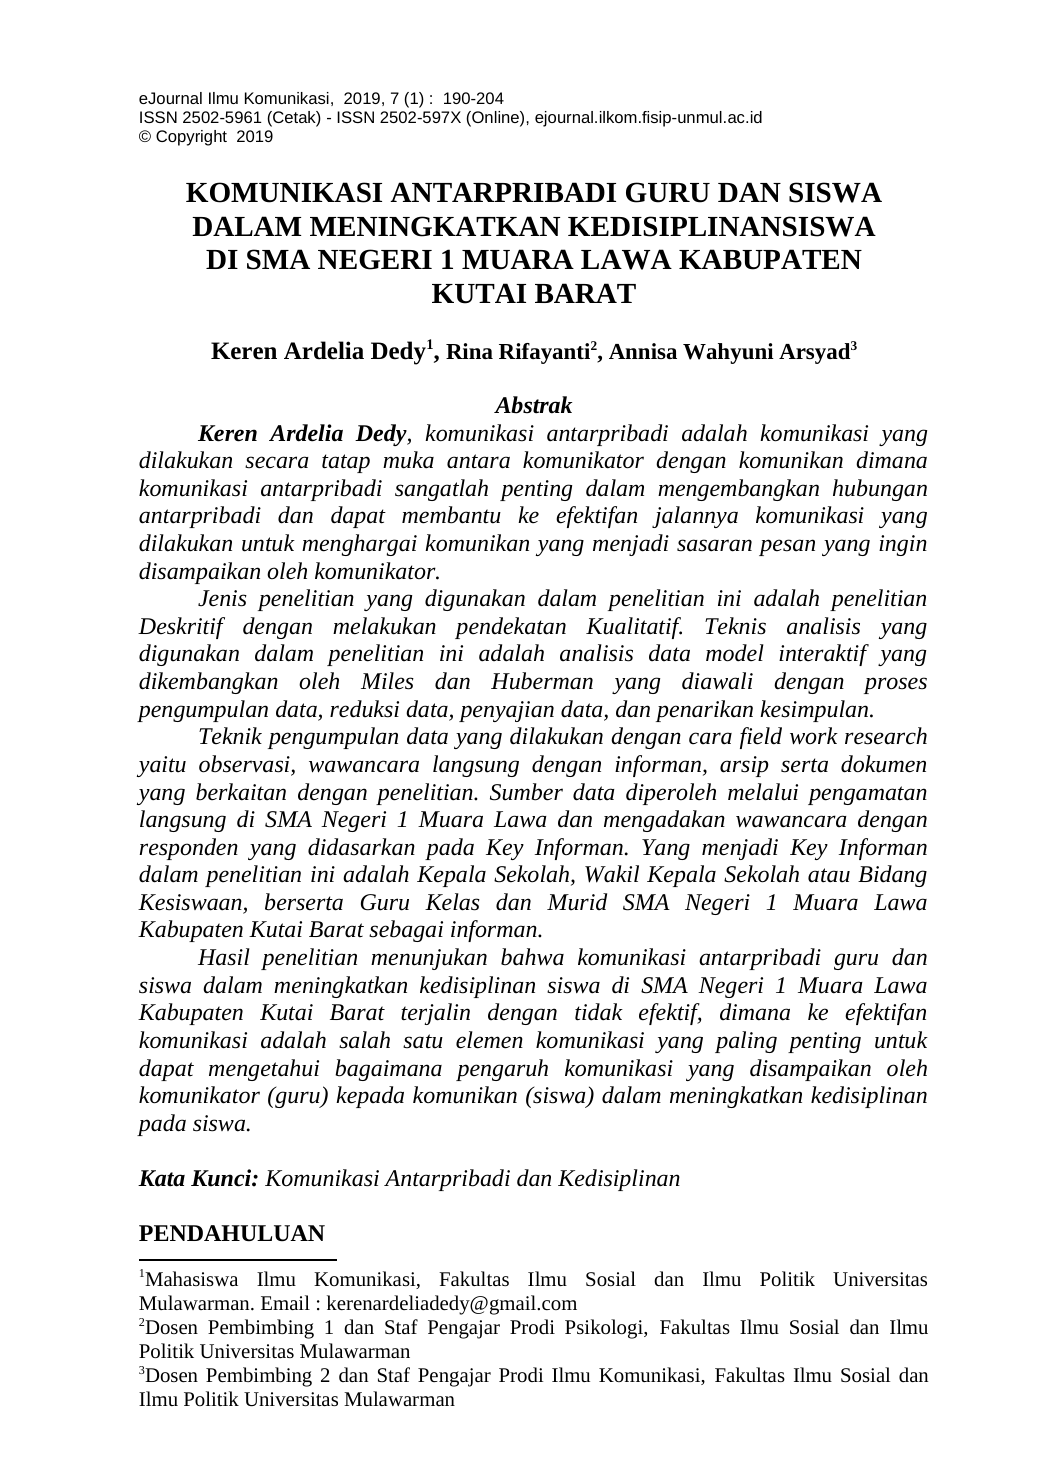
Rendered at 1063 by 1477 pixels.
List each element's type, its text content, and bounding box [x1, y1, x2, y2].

text Keren Ardelia Dedy, Rina Rifayanti, Annisa Wahyuni Arsyad [139, 336, 929, 365]
text DI SMA NEGERI 1 MUARA LAWA KABUPATEN [139, 242, 929, 276]
text Teknik pengumpulan data yang dilakukan dengan cara field work research yaitu observasi, wawancara langsung dengan informan, arsip serta dokumen yang berkaitan dengan penelitian. Sumber data diperoleh melalui pengamatan langsung di SMA Negeri 1 Muara Lawa dan mengadakan wawancara dengan responden yang didasarkan pada Key Informan. Yang menjadi Key Informan dalam penelitian ini adalah Kepala Sekolah, Wakil Kepala Sekolah atau Bidang Kesiswaan, berserta Guru Kelas dan Murid SMA Negeri 1 Muara Lawa Kabupaten Kutai Barat sebagai informan. [139, 722, 929, 943]
text Hasil penelitian menunjukan bahwa komunikasi antarpribadi guru dan siswa dalam meningkatkan kedisiplinan siswa di SMA Negeri 1 Muara Lawa Kabupaten Kutai Barat terjalin dengan tidak efektif, dimana ke efektifan komunikasi adalah salah satu elemen komunikasi yang paling penting untuk dapat mengetahui bagaimana pengaruh komunikasi yang disampaikan oleh komunikator (guru) kepada komunikan (siswa) dalam meningkatkan kedisiplinan pada siswa. [139, 943, 929, 1136]
text KUTAI BARAT [139, 276, 929, 309]
text Abstrak [139, 391, 929, 419]
text PENDAHULUAN [139, 1219, 929, 1247]
text Jenis penelitian yang digunakan dalam penelitian ini adalah penelitian Deskritif dengan melakukan pendekatan Kualitatif. Teknis analisis yang digunakan dalam penelitian ini adalah analisis data model interaktif yang dikembangkan oleh Miles dan Huberman yang diawali dengan proses pengumpulan data, reduksi data, penyajian data, dan penarikan kesimpulan. [139, 584, 929, 722]
text Keren Ardelia Dedy, komunikasi antarpribadi adalah komunikasi yang dilakukan secara tatap muka antara komunikator dengan komunikan dimana komunikasi antarpribadi sangatlah penting dalam mengembangkan hubungan antarpribadi dan dapat membantu ke efektifan jalannya komunikasi yang dilakukan untuk menghargai komunikan yang menjadi sasaran pesan yang ingin disampaikan oleh komunikator. [139, 419, 929, 584]
text Kata Kunci: Komunikasi Antarpribadi dan Kedisiplinan [139, 1164, 929, 1192]
text KOMUNIKASI ANTARPRIBADI GURU DAN SISWA DALAM MENINGKATKAN KEDISIPLINANSISWA [139, 175, 929, 242]
